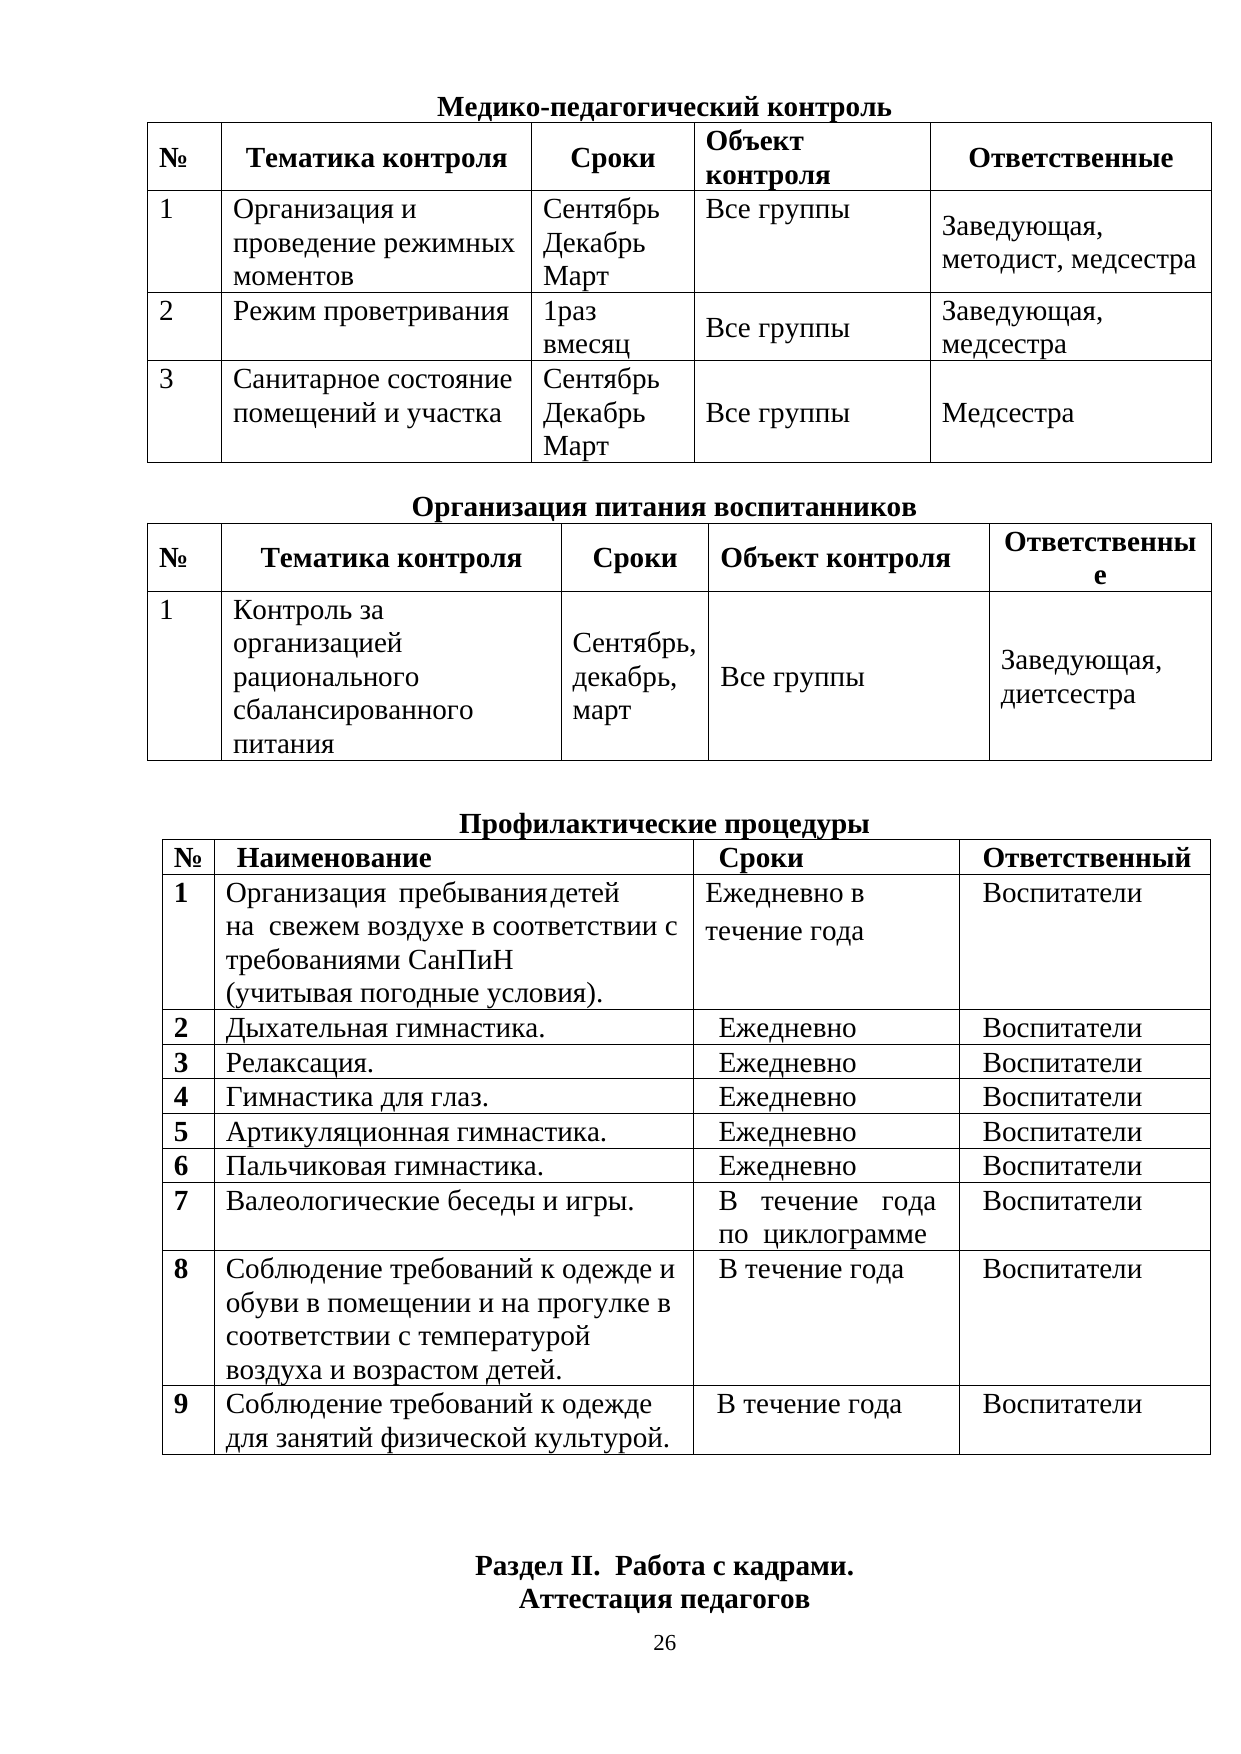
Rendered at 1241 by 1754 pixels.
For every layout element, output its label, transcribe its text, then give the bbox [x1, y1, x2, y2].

table_cell Релаксация. [215, 1045, 693, 1078]
table_cell Контроль за организацией рационального сбалансированного питания [222, 592, 561, 759]
table_cell Валеологические беседы и игры. [215, 1183, 693, 1250]
table_cell Воспитатели [960, 1251, 1210, 1385]
table_cell 8 [163, 1251, 214, 1385]
table_cell 1раз вмесяц [532, 293, 694, 360]
table_cell Воспитатели [960, 1114, 1210, 1147]
text Организация питания воспитанников [177, 489, 1152, 523]
table_cell Режим проветривания [222, 293, 531, 360]
table_cell Организация и проведение режимных моментов [222, 191, 531, 292]
table_cell Артикуляционная гимнастика. [215, 1114, 693, 1147]
table_header Тематика контроля [222, 524, 561, 591]
text Аттестация педагогов [177, 1581, 1152, 1615]
table_cell Заведующая, диетсестра [990, 592, 1211, 759]
table_cell Ежедневно [694, 1149, 959, 1182]
text Медико-педагогический контроль [177, 89, 1152, 122]
table_cell Ежедневно [694, 1114, 959, 1147]
table_cell Воспитатели [960, 1183, 1210, 1250]
table_cell 6 [163, 1149, 214, 1182]
table_cell Сентябрь Декабрь Март [532, 191, 694, 292]
table_cell 1 [163, 875, 214, 1009]
table_cell Все группы [695, 293, 930, 360]
table_cell 7 [163, 1183, 214, 1250]
table_cell 4 [163, 1079, 214, 1113]
table_cell В течение года [694, 1386, 959, 1453]
table_cell 9 [163, 1386, 214, 1453]
table_cell Гимнастика для глаз. [215, 1079, 693, 1113]
table_cell Заведующая, медсестра [931, 293, 1211, 360]
table_header Сроки [532, 123, 694, 190]
table_cell 5 [163, 1114, 214, 1147]
table_cell Воспитатели [960, 875, 1210, 1009]
table_cell 2 [163, 1010, 214, 1044]
table_cell Пальчиковая гимнастика. [215, 1149, 693, 1182]
table_cell Воспитатели [960, 1079, 1210, 1113]
table_cell Воспитатели [960, 1045, 1210, 1078]
table_cell Ежедневно [694, 1045, 959, 1078]
table_cell В течение года [694, 1251, 959, 1385]
table_cell Дыхательная гимнастика. [215, 1010, 693, 1044]
text Раздел II. Работа с кадрами. [177, 1548, 1152, 1581]
table_cell Ежедневно [694, 1010, 959, 1044]
table_header № [148, 123, 221, 190]
text Профилактические процедуры [177, 806, 1152, 839]
table_cell Воспитатели [960, 1010, 1210, 1044]
table_cell 1 [148, 592, 221, 759]
table_cell Санитарное состояние помещений и участка [222, 361, 531, 462]
table_cell В течение года по циклограмме [694, 1183, 959, 1250]
table_header № [148, 524, 221, 591]
table_cell Соблюдение требований к одежде для занятий физической культурой. [215, 1386, 693, 1453]
table_cell Ежедневно в течение года [694, 875, 959, 1009]
table_cell Ежедневно [694, 1079, 959, 1113]
table_cell 3 [163, 1045, 214, 1078]
table_cell Воспитатели [960, 1386, 1210, 1453]
table_cell Организация пребывания детей на свежем воздухе в соответствии с требованиями СанПиН (учитывая погодные условия). [215, 875, 693, 1009]
table_header Сроки [694, 840, 959, 874]
table_header Сроки [562, 524, 708, 591]
table_header Ответственные [990, 524, 1211, 591]
table_cell 3 [148, 361, 221, 462]
table_cell Все группы [695, 191, 930, 292]
table_header Наименование [215, 840, 693, 874]
table_header № [163, 840, 214, 874]
table_header Объект контроля [695, 123, 930, 190]
table_cell Сентябрь Декабрь Март [532, 361, 694, 462]
table_cell Медсестра [931, 361, 1211, 462]
table_header Тематика контроля [222, 123, 531, 190]
table_cell Сентябрь, декабрь, март [562, 592, 708, 759]
table_header Ответственный [960, 840, 1210, 874]
table_header Ответственные [931, 123, 1211, 190]
table_cell Соблюдение требований к одежде и обуви в помещении и на прогулке в соответствии с температурой воздуха и возрастом детей. [215, 1251, 693, 1385]
table_cell Воспитатели [960, 1149, 1210, 1182]
table_cell 1 [148, 191, 221, 292]
table_cell Все группы [695, 361, 930, 462]
table_cell Заведующая, методист, медсестра [931, 191, 1211, 292]
table_cell 2 [148, 293, 221, 360]
table_cell Все группы [709, 592, 989, 759]
table_header Объект контроля [709, 524, 989, 591]
